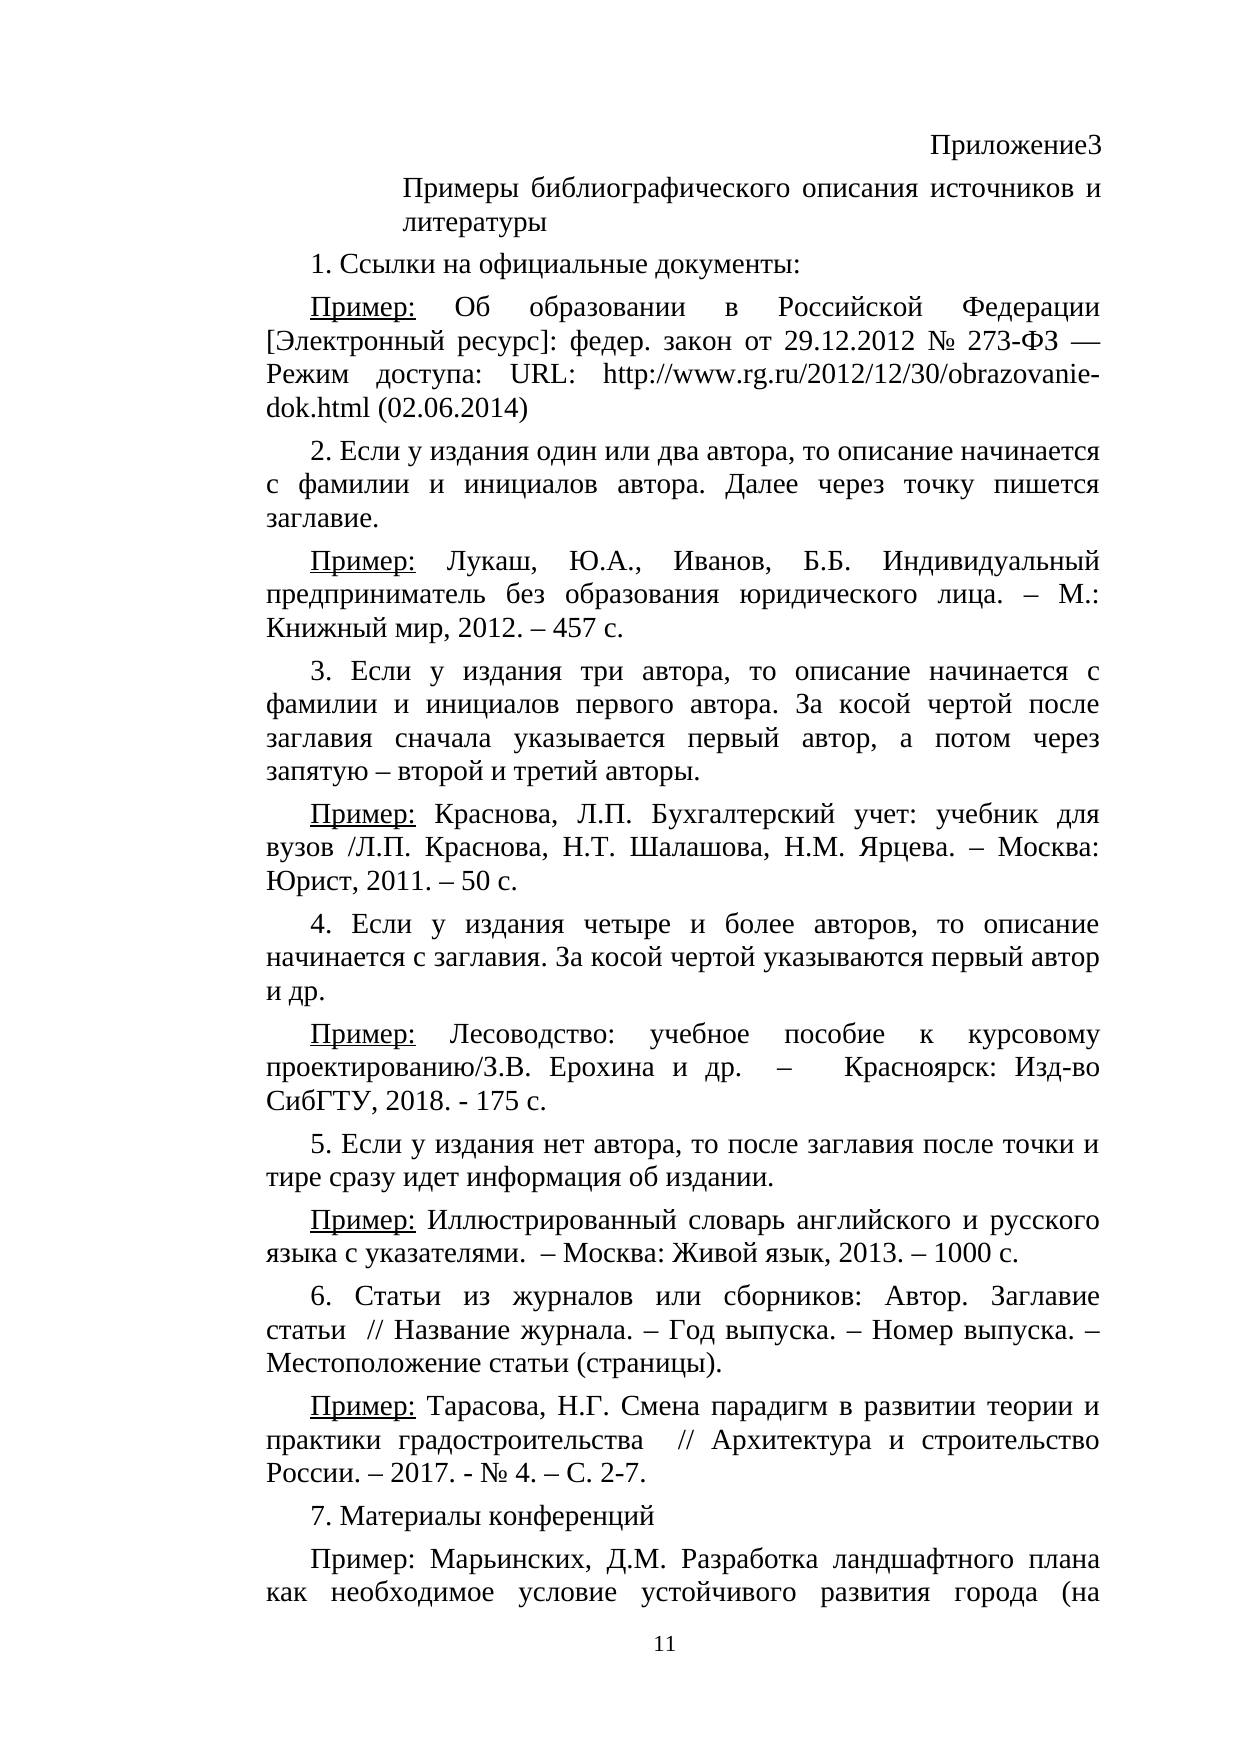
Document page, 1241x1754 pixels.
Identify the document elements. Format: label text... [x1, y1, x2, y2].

text 6. Статьи из журналов или сборников: Автор. Заглавие статьи // Название журнала. – Год выпуска. – Номер выпуска. – Местоположение статьи (страницы). [266, 1278, 1101, 1379]
text Пример: Лесоводство: учебное пособие к курсовому проектированию/З.В. Ерохина и др. – Красноярск: Изд-во СибГТУ, 2018. - 175 с. [266, 1016, 1101, 1116]
text Примеры библиографического описания источников и литературы [402, 170, 1102, 237]
text 2. Если у издания один или два автора, то описание начинается с фамилии и инициалов автора. Далее через точку пишется заглавие. [266, 433, 1101, 533]
text Пример: Иллюстрированный словарь английского и русского языка с указателями. – Москва: Живой язык, 2013. – 1000 с. [266, 1202, 1101, 1269]
text Приложение3 [177, 127, 1102, 161]
text Пример: Краснова, Л.П. Бухгалтерский учет: учебник для вузов /Л.П. Краснова, Н.Т. Шалашова, Н.М. Ярцева. – Москва: Юрист, 2011. – 50 с. [266, 796, 1101, 897]
text 4. Если у издания четыре и более авторов, то описание начинается с заглавия. За косой чертой указываются первый автор и др. [266, 906, 1101, 1007]
text 5. Если у издания нет автора, то после заглавия после точки и тире сразу идет информация об издании. [266, 1126, 1101, 1193]
text Пример: Лукаш, Ю.А., Иванов, Б.Б. Индивидуальный предприниматель без образования юридического лица. – М.: Книжный мир, 2012. – 457 с. [266, 543, 1101, 643]
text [266, 1541, 1101, 1608]
text Пример: Тарасова, Н.Г. Смена парадигм в развитии теории и практики градостроительства // Архитектура и строительство России. – 2017. - № 4. – С. 2-7. [266, 1388, 1101, 1489]
text 1. Ссылки на официальные документы: [266, 247, 1101, 280]
text Пример: Об образовании в Российской Федерации [Электронный ресурс]: федер. закон от 29.12.2012 № 273-ФЗ — Режим доступа: URL: http://www.rg.ru/2012/12/30/obrazovanie-dok.html (02.06.2014) [266, 289, 1101, 423]
text 7. Материалы конференций [266, 1498, 1101, 1532]
text 3. Если у издания три автора, то описание начинается с фамилии и инициалов первого автора. За косой чертой после заглавия сначала указывается первый автор, а потом через запятую – второй и третий авторы. [266, 653, 1101, 787]
